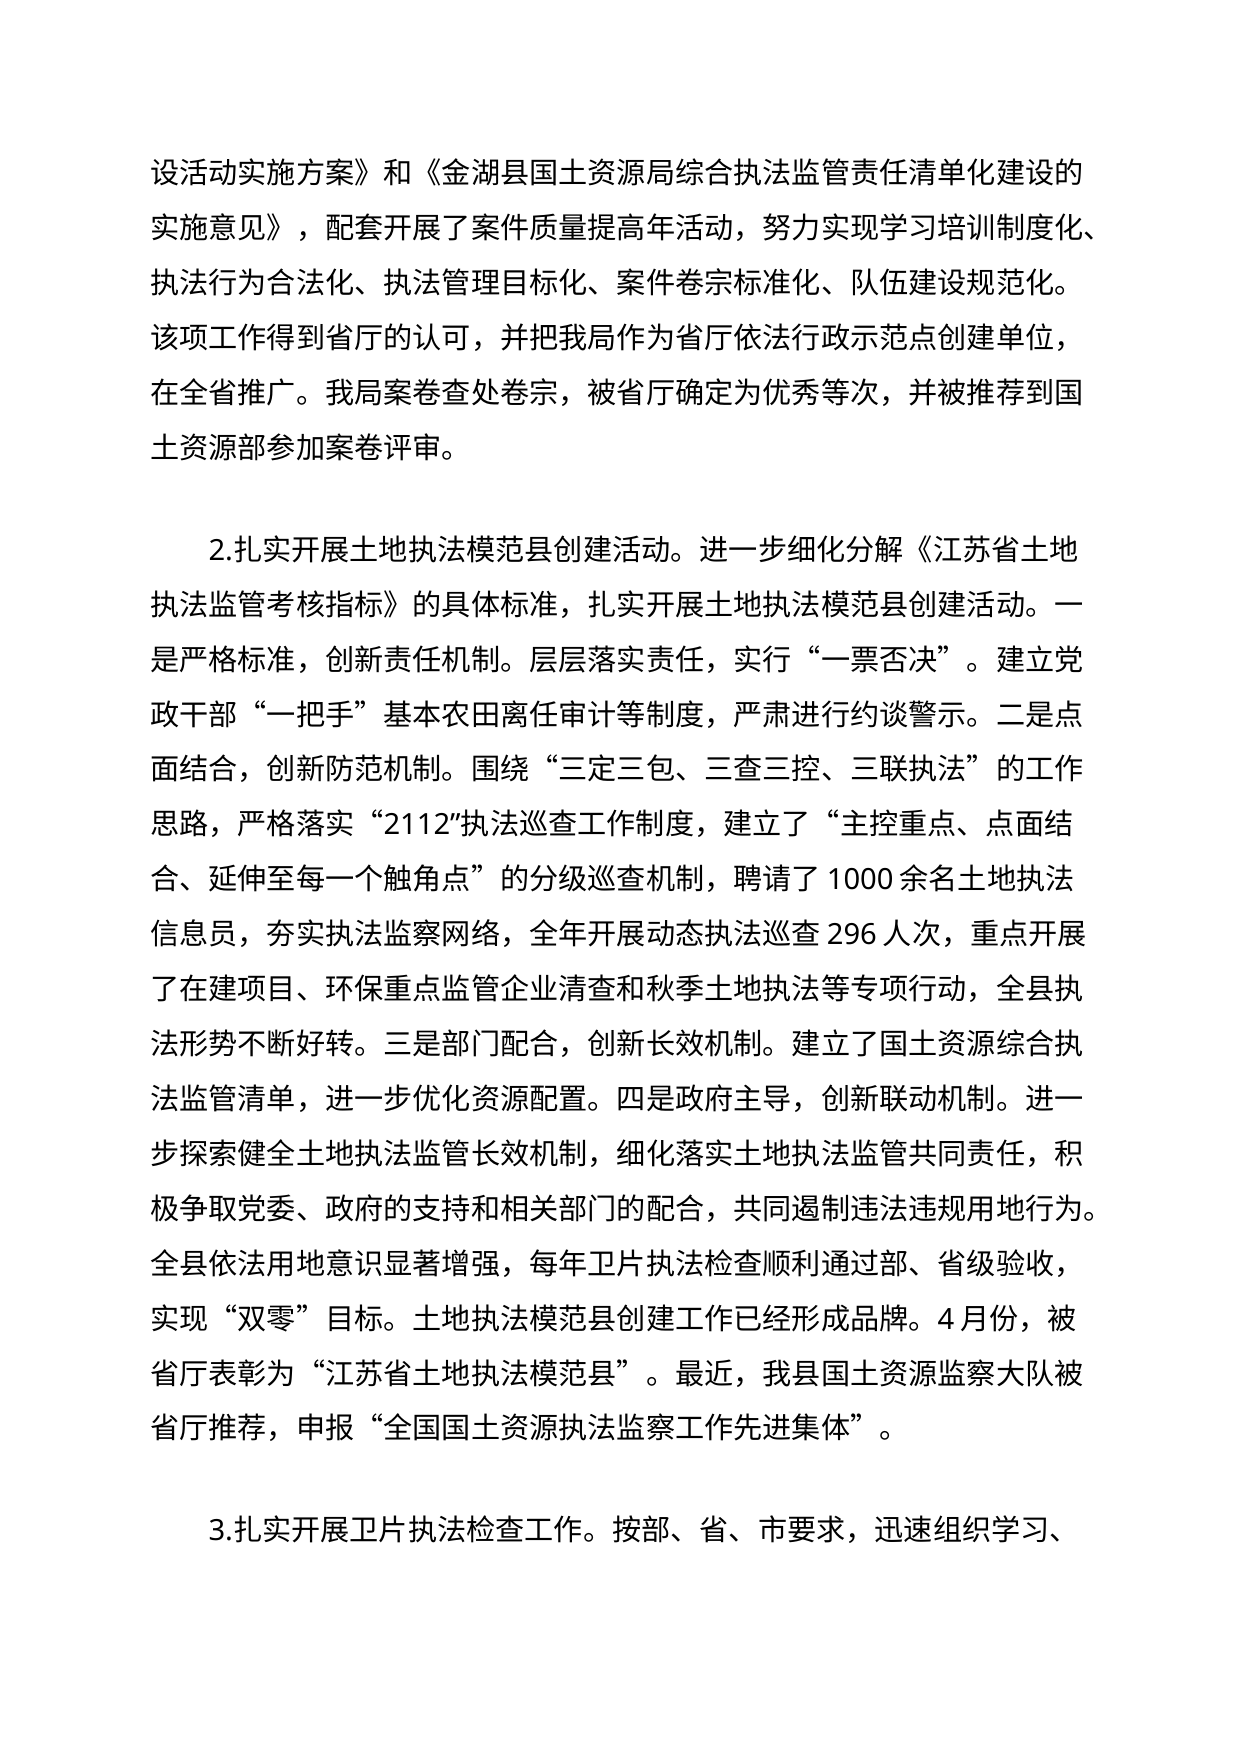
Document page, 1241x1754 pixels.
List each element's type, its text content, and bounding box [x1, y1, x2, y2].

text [150, 150, 1090, 467]
text 2.扎实开展土地执法模范县创建活动。进一步细化分解《江苏省土地执法监管考核指标》的具体标准，扎实开展土地执法模范县创建活动。一是严格标准，创新责任机制。层层落实责任，实行“一票否决”。建立党政干部“一把手”基本农田离任审计等制度，严肃进行约谈警示。二是点面结合，创新防范机制。围绕“三定三包、三查三控、三联执法”的工作思路，严格落实“2112”执法巡查工作制度，建立了“主控重点、点面结合、延伸至每一个触角点”的分级巡查机制，聘请了1000余名土地执法信息员，夯实执法监察网络，全年开展动态执法巡查296人次，重点开展了在建项目、环保重点监管企业清查和秋季土地执法等专项行动，全县执法形势不断好转。三是部门配合，创新长效机制。建立了国土资源综合执法监管清单，进一步优化资源配置。四是政府主导，创新联动机制。进一步探索健全土地执法监管长效机制，细化落实土地执法监管共同责任，积极争取党委、政府的支持和相关部门的配合，共同遏制违法违规用地行为。全县依法用地意识显著增强，每年卫片执法检查顺利通过部、省级验收，实现“双零”目标。土地执法模范县创建工作已经形成品牌。4月份，被省厅表彰为“江苏省土地执法模范县”。最近，我县国土资源监察大队被省厅推荐，申报“全国国土资源执法监察工作先进集体”。 [150, 526, 1090, 1447]
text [150, 1507, 1090, 1549]
